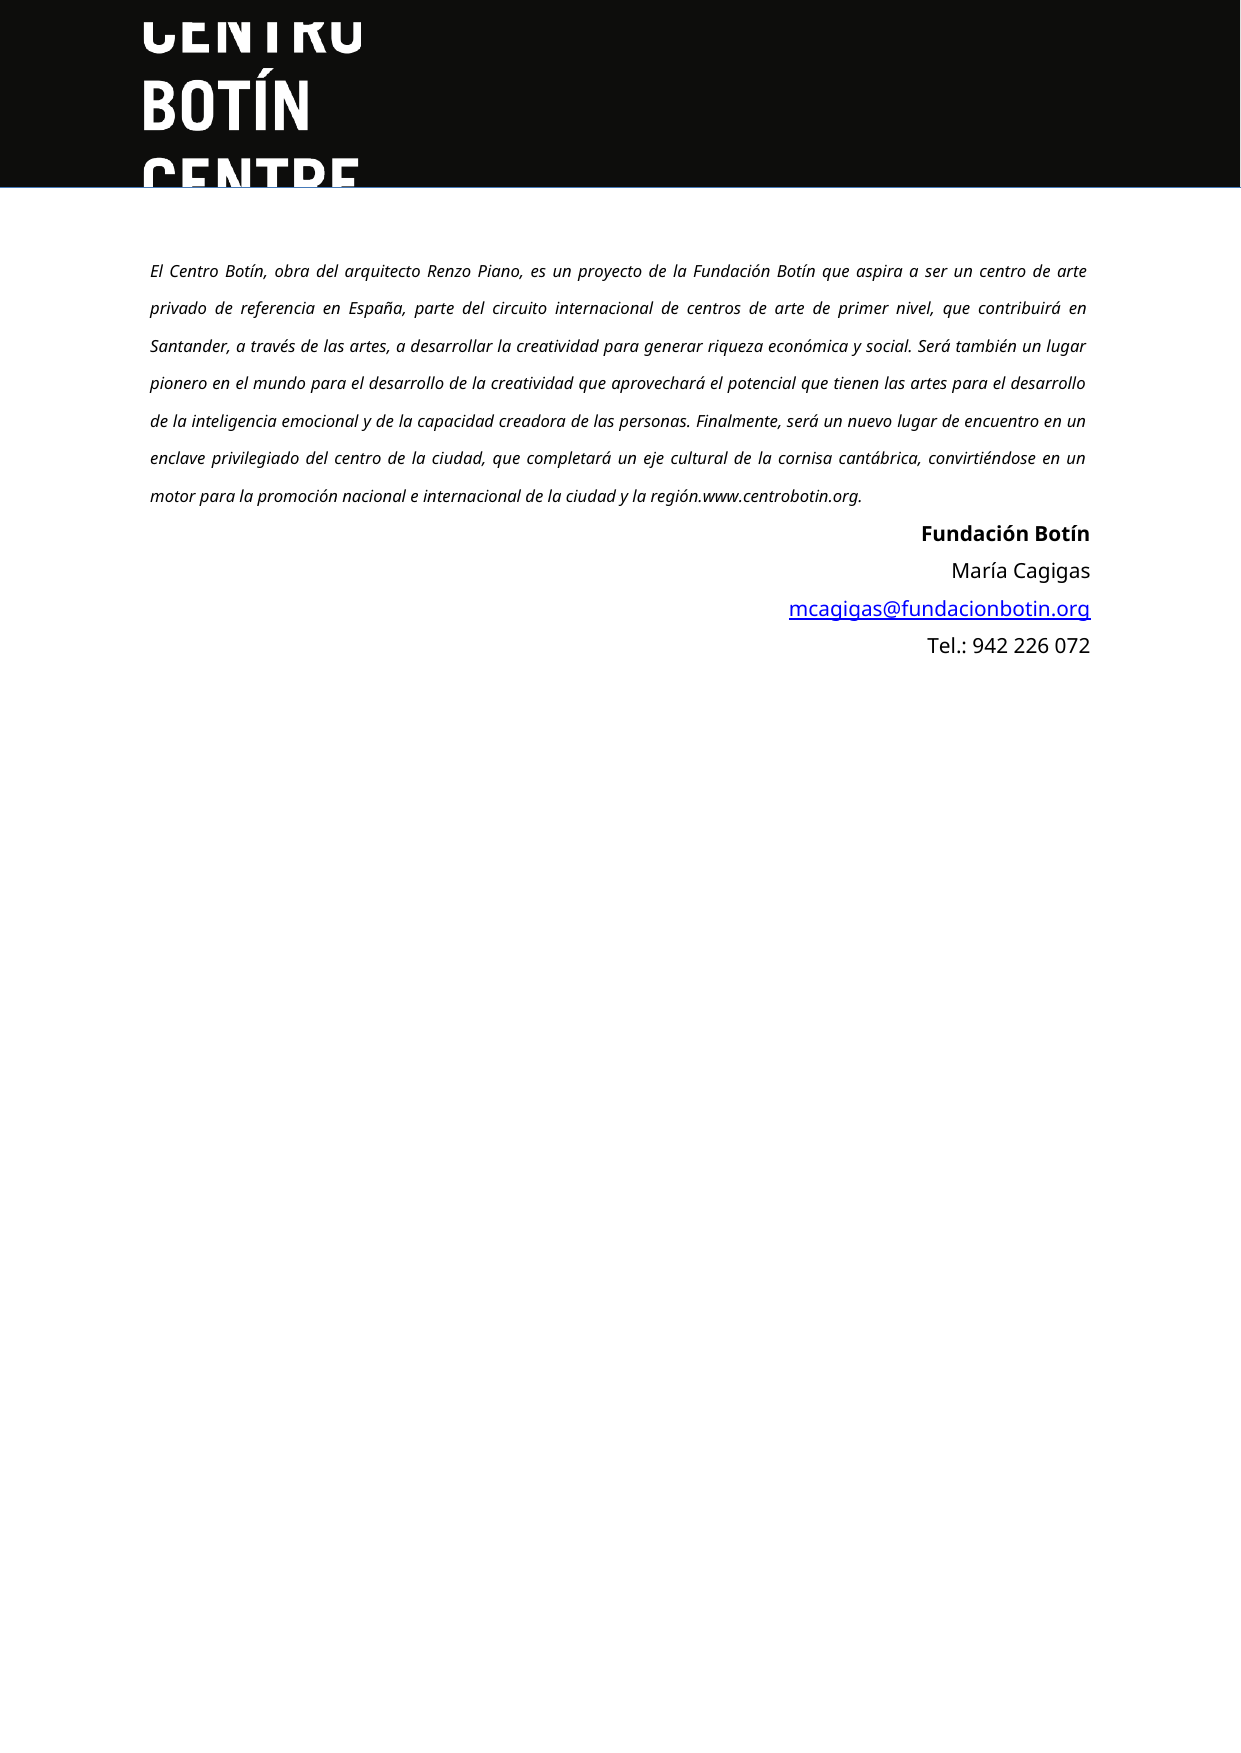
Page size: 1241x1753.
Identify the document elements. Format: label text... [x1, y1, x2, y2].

text Fundación Botín [150, 514, 1090, 552]
text María Cagigas mcagigas@fundacionbotin.org [150, 552, 1090, 627]
text Tel.: 942 226 072 [150, 627, 1090, 664]
text El Centro Botín, obra del arquitecto Renzo Piano, es un proyecto de la Fundación Botín que aspira a ser un centro de arte privado de referencia en España, parte del circuito internacional de centros de arte de primer nivel, que contribuirá en Santander, a través de las artes, a desarrollar la creatividad para generar riqueza económica y social. Será también un lugar pionero en el mundo para el desarrollo de la creatividad que aprovechará el potencial que tienen las artes para el desarrollo de la inteligencia emocional y de la capacidad creadora de las personas. Finalmente, será un nuevo lugar de encuentro en un enclave privilegiado del centro de la ciudad, que completará un eje cultural de la cornisa cantábrica, convirtiéndose en un motor para la promoción nacional e internacional de la ciudad y la región.www.centrobotin.org. [150, 252, 1090, 514]
